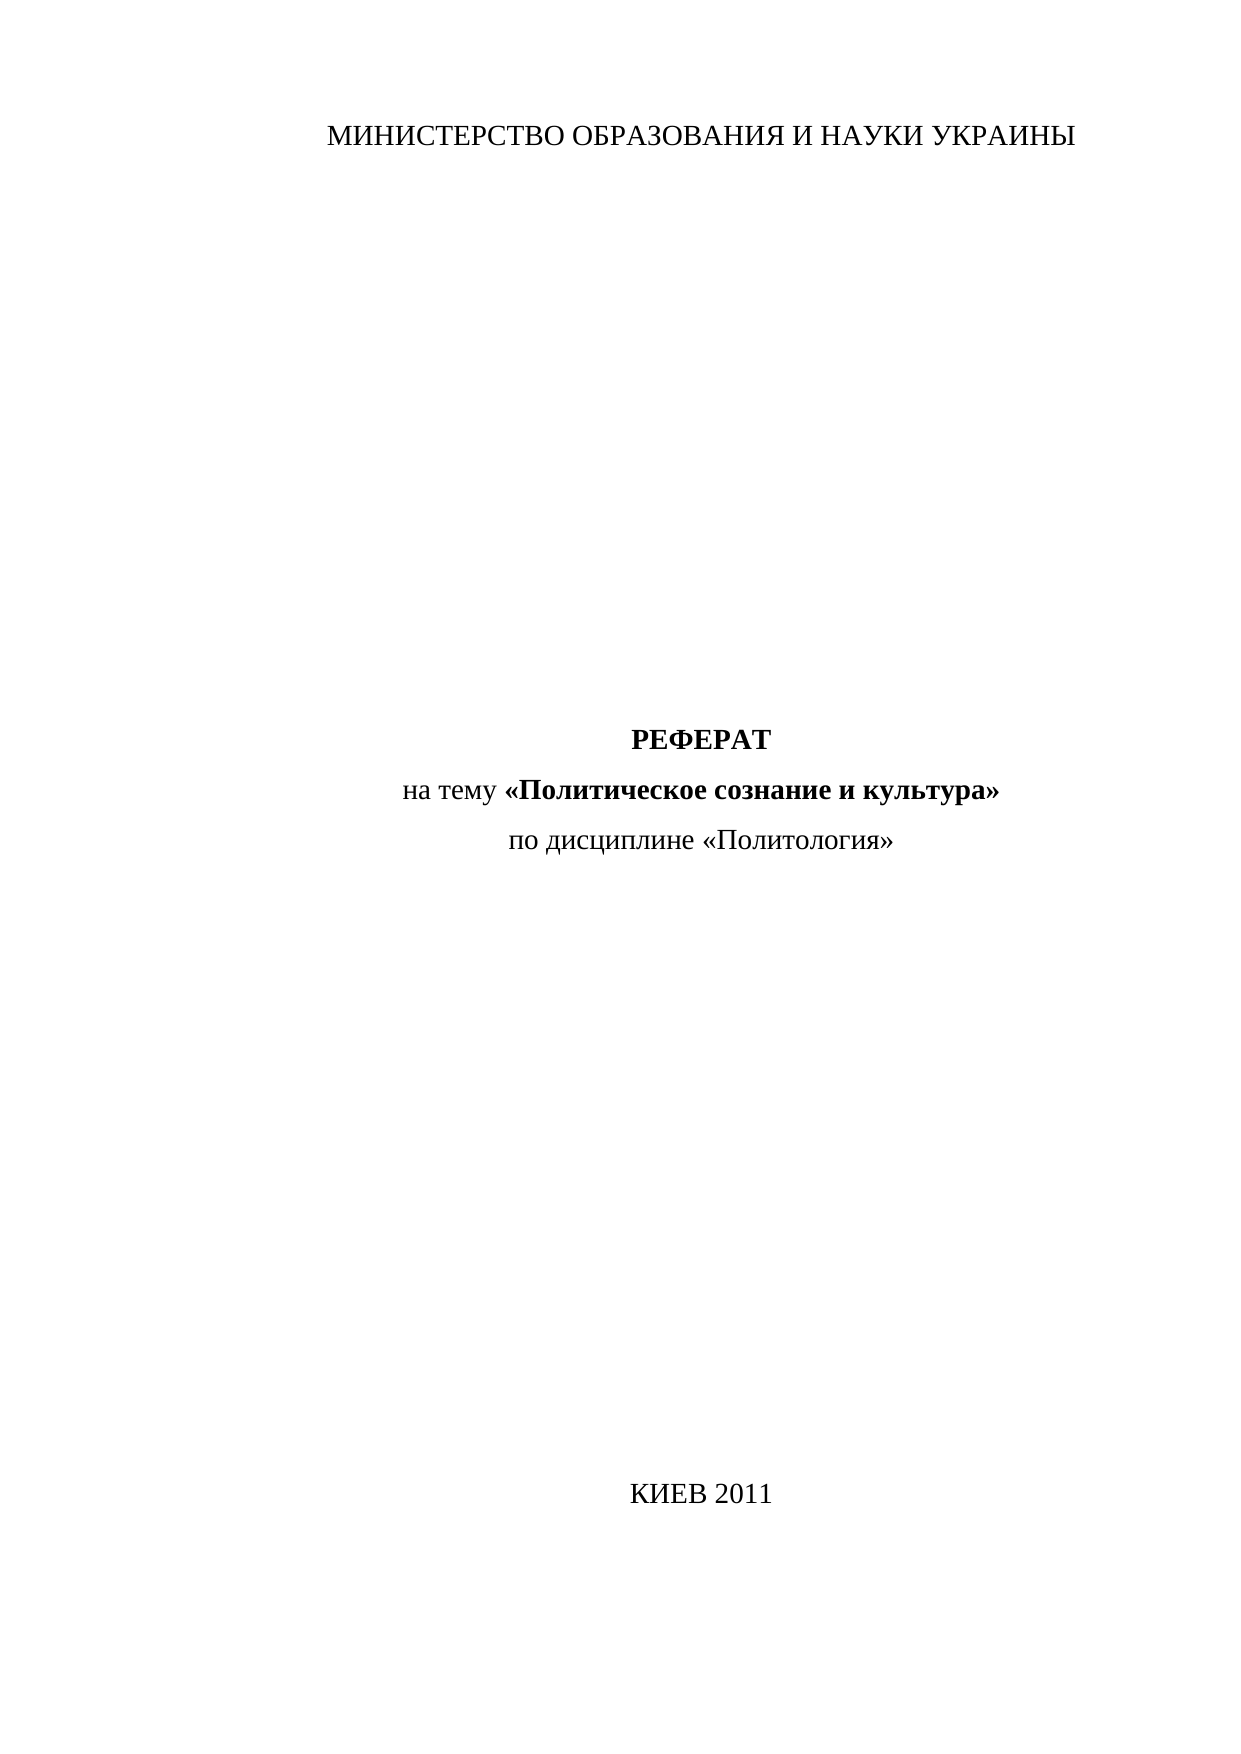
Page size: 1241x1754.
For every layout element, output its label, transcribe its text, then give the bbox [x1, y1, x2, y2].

text РЕФЕРАТ [177, 722, 1152, 755]
text на тему «Политическое сознание и культура» [177, 772, 1152, 806]
text по дисциплине «Политология» [177, 822, 1152, 856]
text КИЕВ 2011 [177, 1477, 1152, 1510]
text МИНИСТЕРСТВО ОБРАЗОВАНИЯ И НАУКИ УКРАИНЫ [177, 118, 1152, 152]
